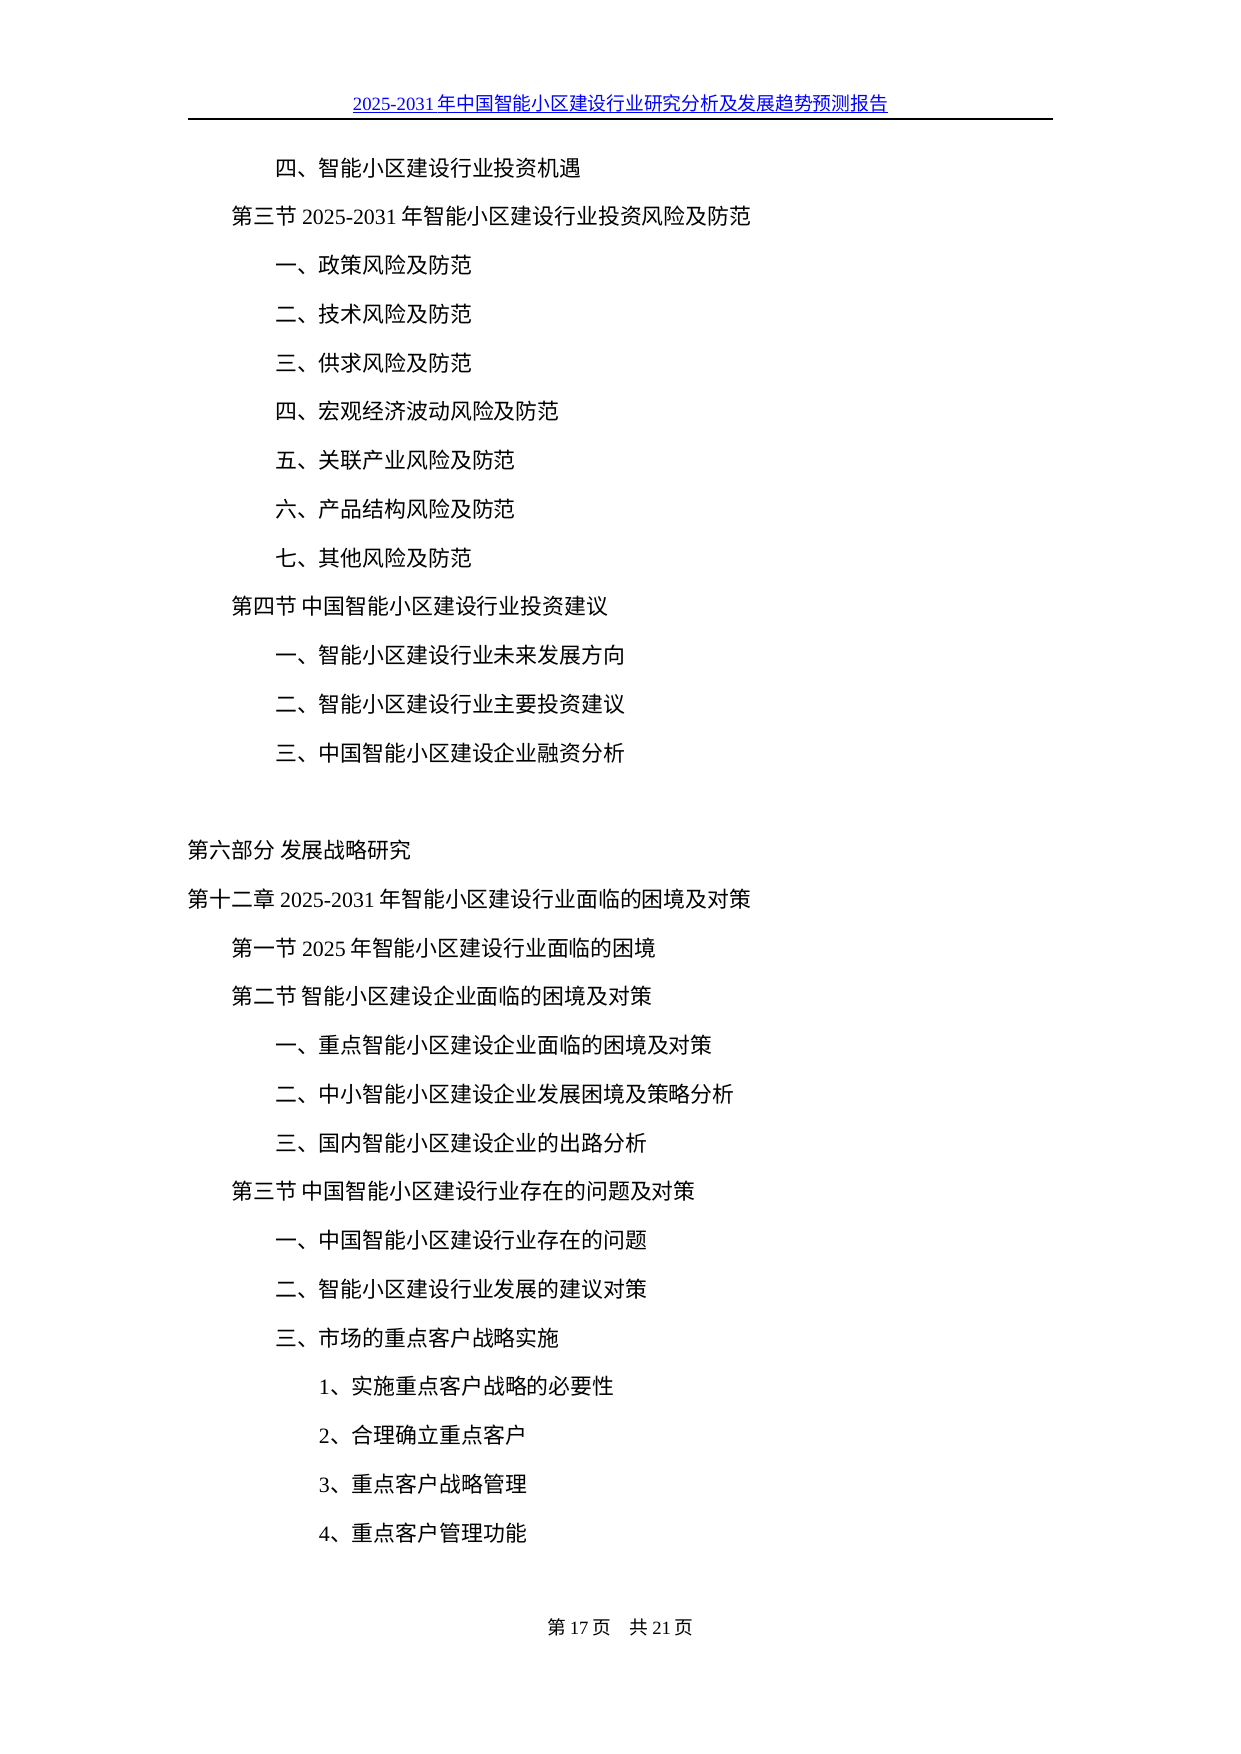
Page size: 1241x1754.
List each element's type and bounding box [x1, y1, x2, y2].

text [187, 150, 1053, 1548]
